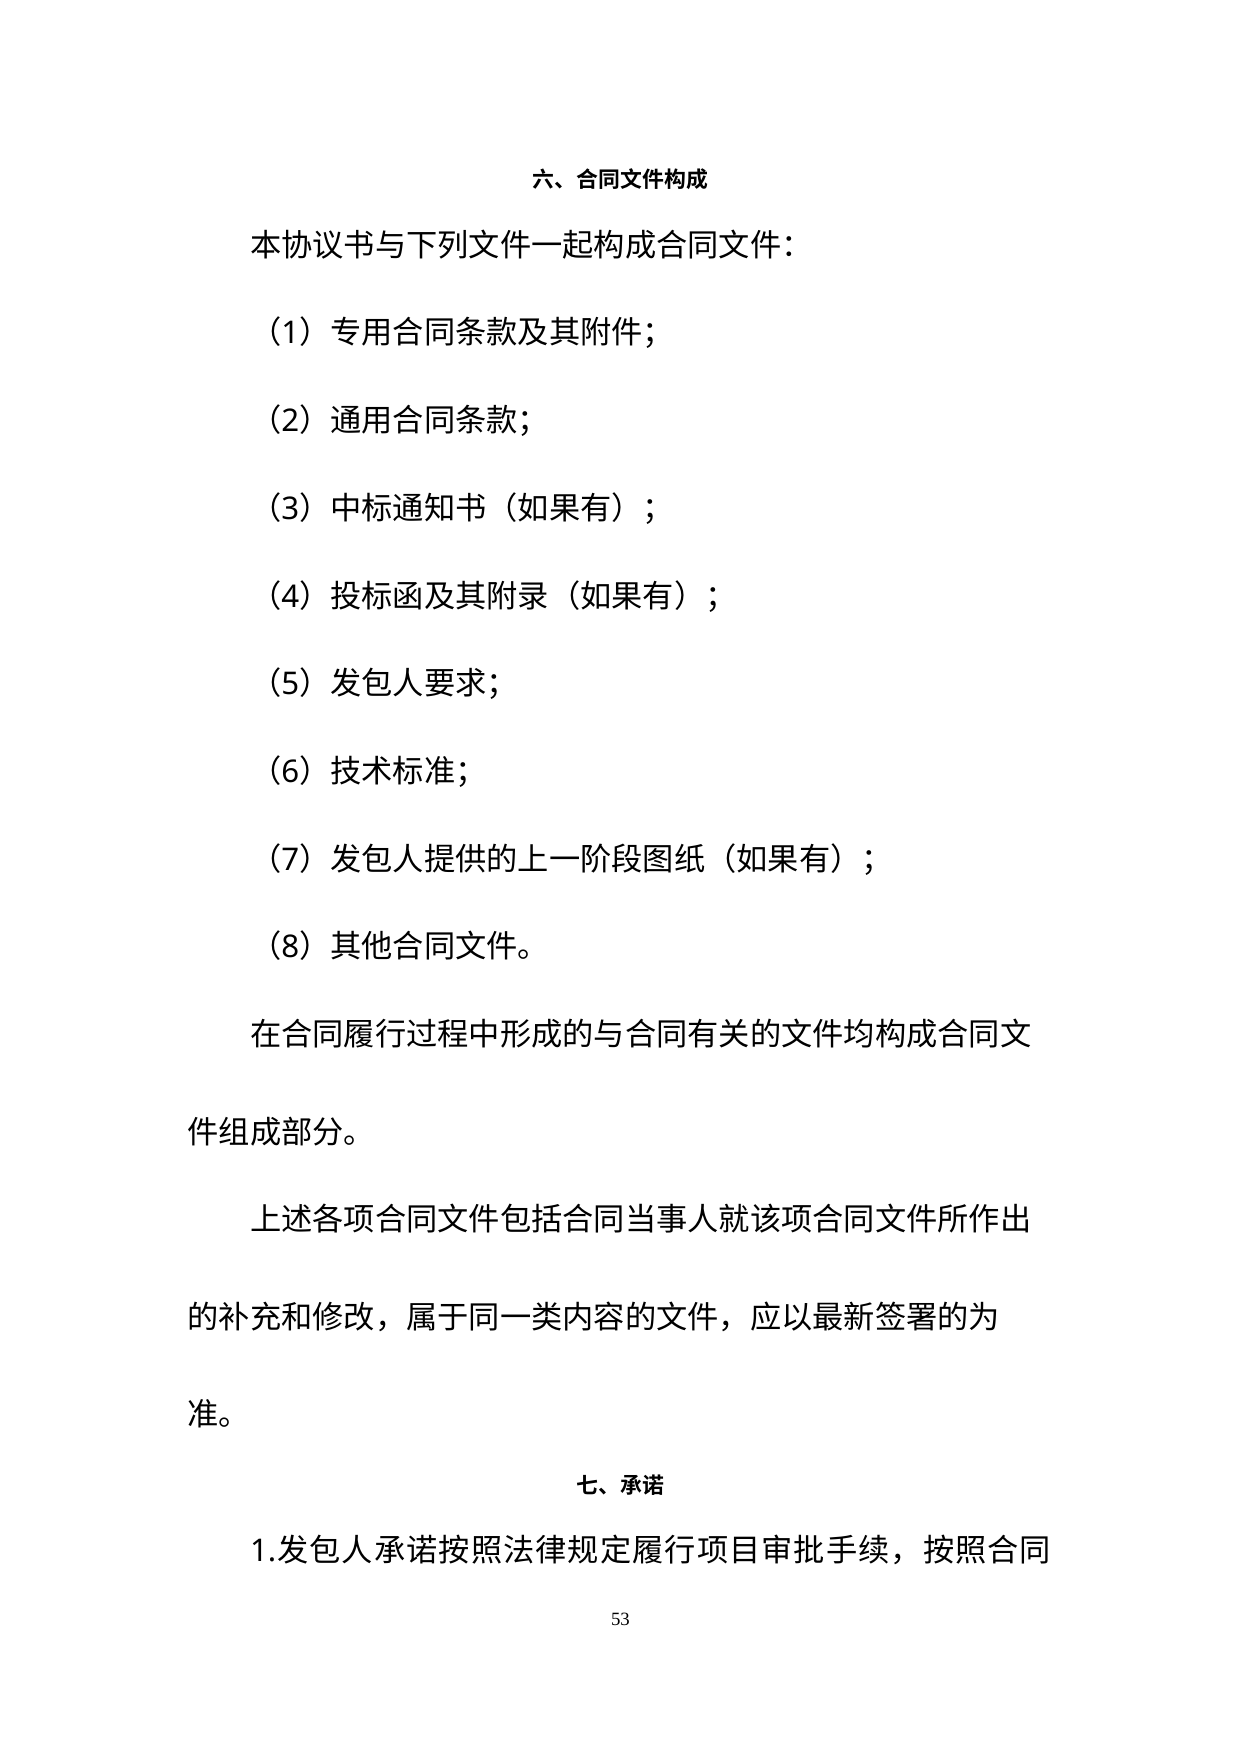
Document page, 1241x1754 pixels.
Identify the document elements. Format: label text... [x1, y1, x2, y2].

text 上述各项合同文件包括合同当事人就该项合同文件所作出的补充和修改，属于同一类内容的文件，应以最新签署的为准。 [187, 1185, 1053, 1445]
text 在合同履行过程中形成的与合同有关的文件均构成合同文件组成部分。 [187, 999, 1053, 1162]
subtitle 六、合同文件构成 [187, 162, 1053, 194]
text （2）通用合同条款； [187, 386, 1053, 451]
text 本协议书与下列文件一起构成合同文件： [187, 210, 1053, 275]
text （8）其他合同文件。 [187, 912, 1053, 977]
text （6）技术标准； [187, 736, 1053, 801]
text （3）中标通知书（如果有）； [187, 473, 1053, 538]
subtitle 七、承诺 [187, 1467, 1053, 1500]
text （4）投标函及其附录（如果有）； [187, 561, 1053, 626]
text （7）发包人提供的上一阶段图纸（如果有）； [187, 824, 1053, 889]
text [187, 1516, 1053, 1581]
text （5）发包人要求； [187, 649, 1053, 714]
text （1）专用合同条款及其附件； [187, 298, 1053, 363]
